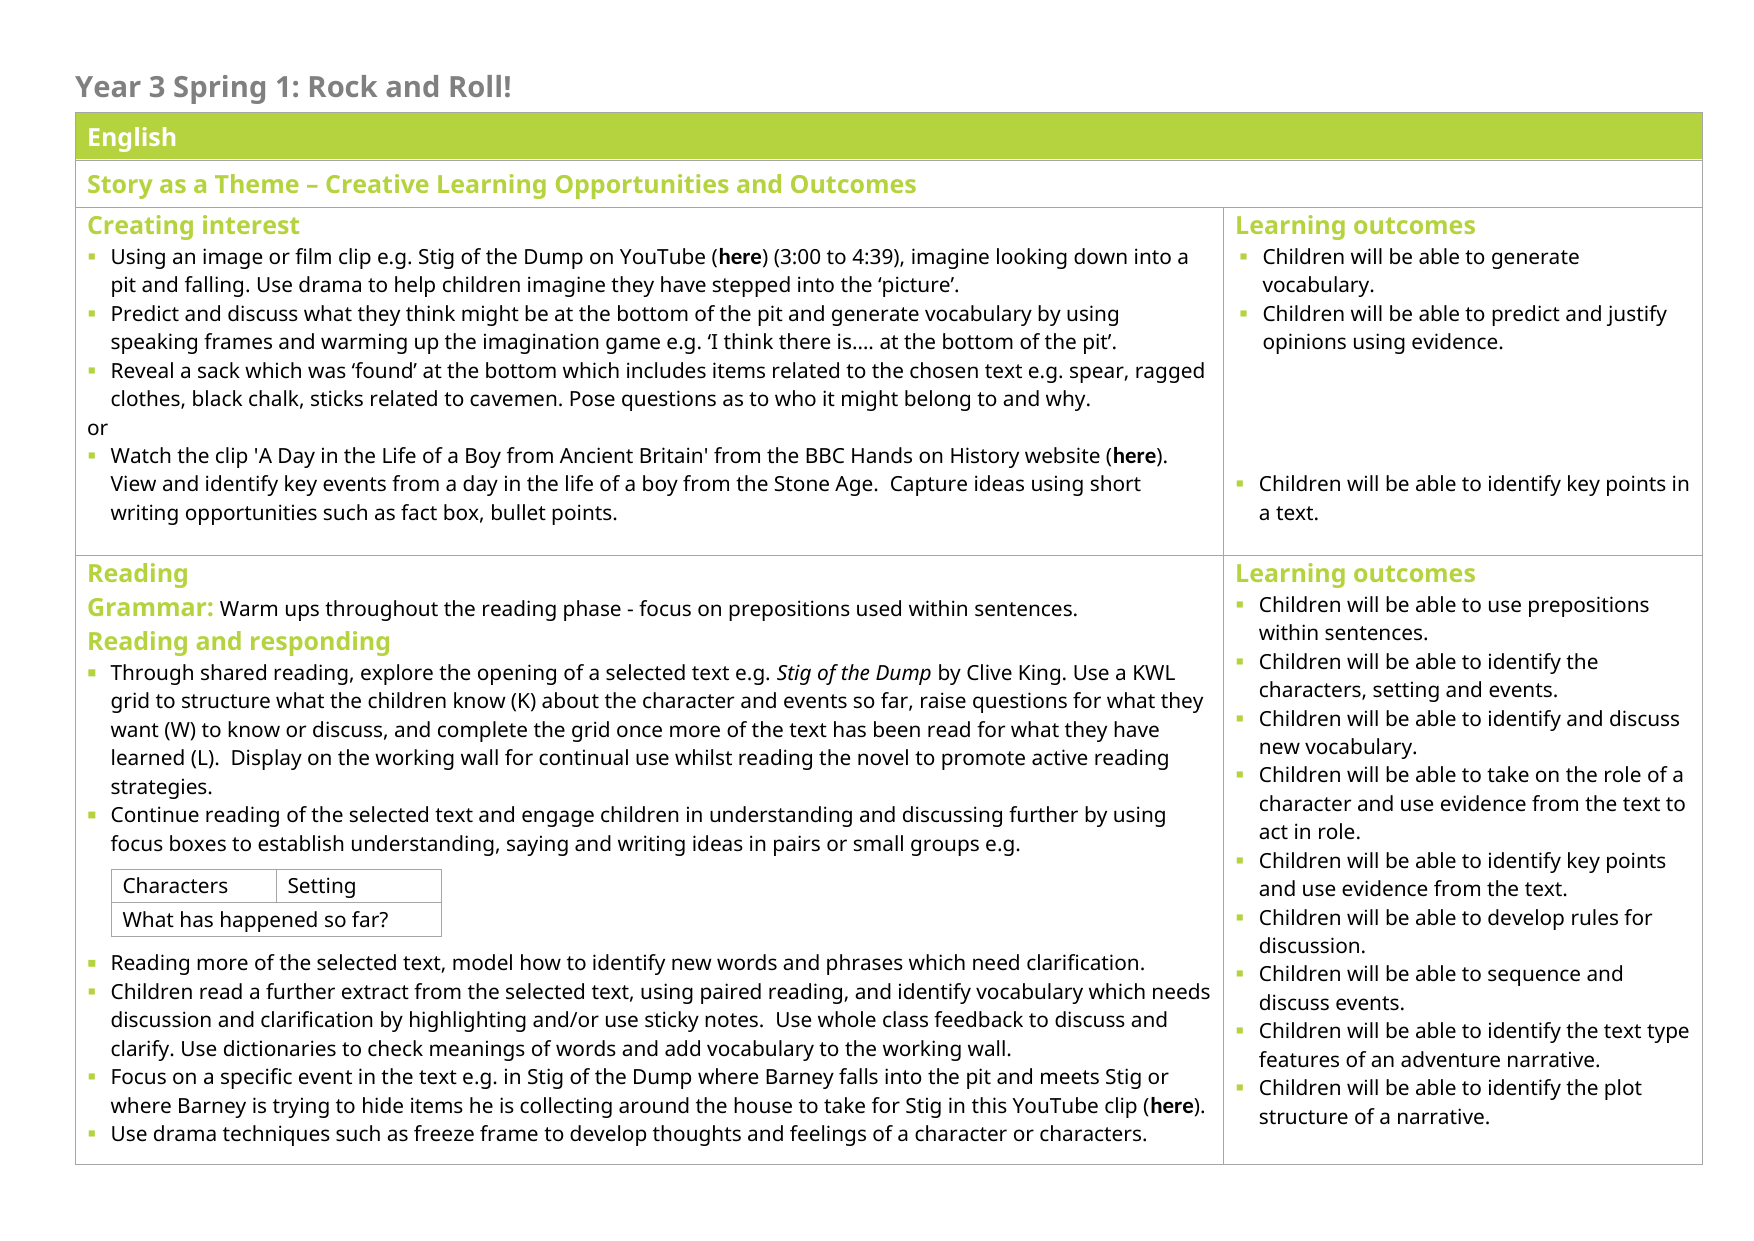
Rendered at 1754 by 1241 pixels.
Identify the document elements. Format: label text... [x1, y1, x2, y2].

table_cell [76, 556, 1223, 1164]
table_cell Story as a Theme – Creative Learning Opportunities and Outcomes [76, 161, 1702, 207]
table_header English [76, 113, 1702, 159]
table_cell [1224, 556, 1702, 1164]
table_cell Creating interest Using an image or film clip e.g. Stig of the Dump on YouTube (here) (3:00 to 4:39), imagine looking down into a pit and falling. Use drama to help children imagine they have stepped into the ‘picture’. Predict and discuss what they think might be at the bottom of the pit and generate vocabulary by using speaking frames and warming up the imagination game e.g. ‘I think there is…. at the bottom of the pit’. Reveal a sack which was ‘found’ at the bottom which includes items related to the chosen text e.g. spear, ragged clothes, black chalk, sticks related to cavemen. Pose questions as to who it might belong to and why. or Watch the clip 'A Day in the Life of a Boy from Ancient Britain' from the BBC Hands on History website (here). View and identify key events from a day in the life of a boy from the Stone Age. Capture ideas using short writing opportunities such as fact box, bullet points. [76, 208, 1223, 555]
table_cell Learning outcomes Children will be able to generate vocabulary. Children will be able to predict and justify opinions using evidence. Children will be able to identify key points in a text. [1224, 208, 1702, 555]
